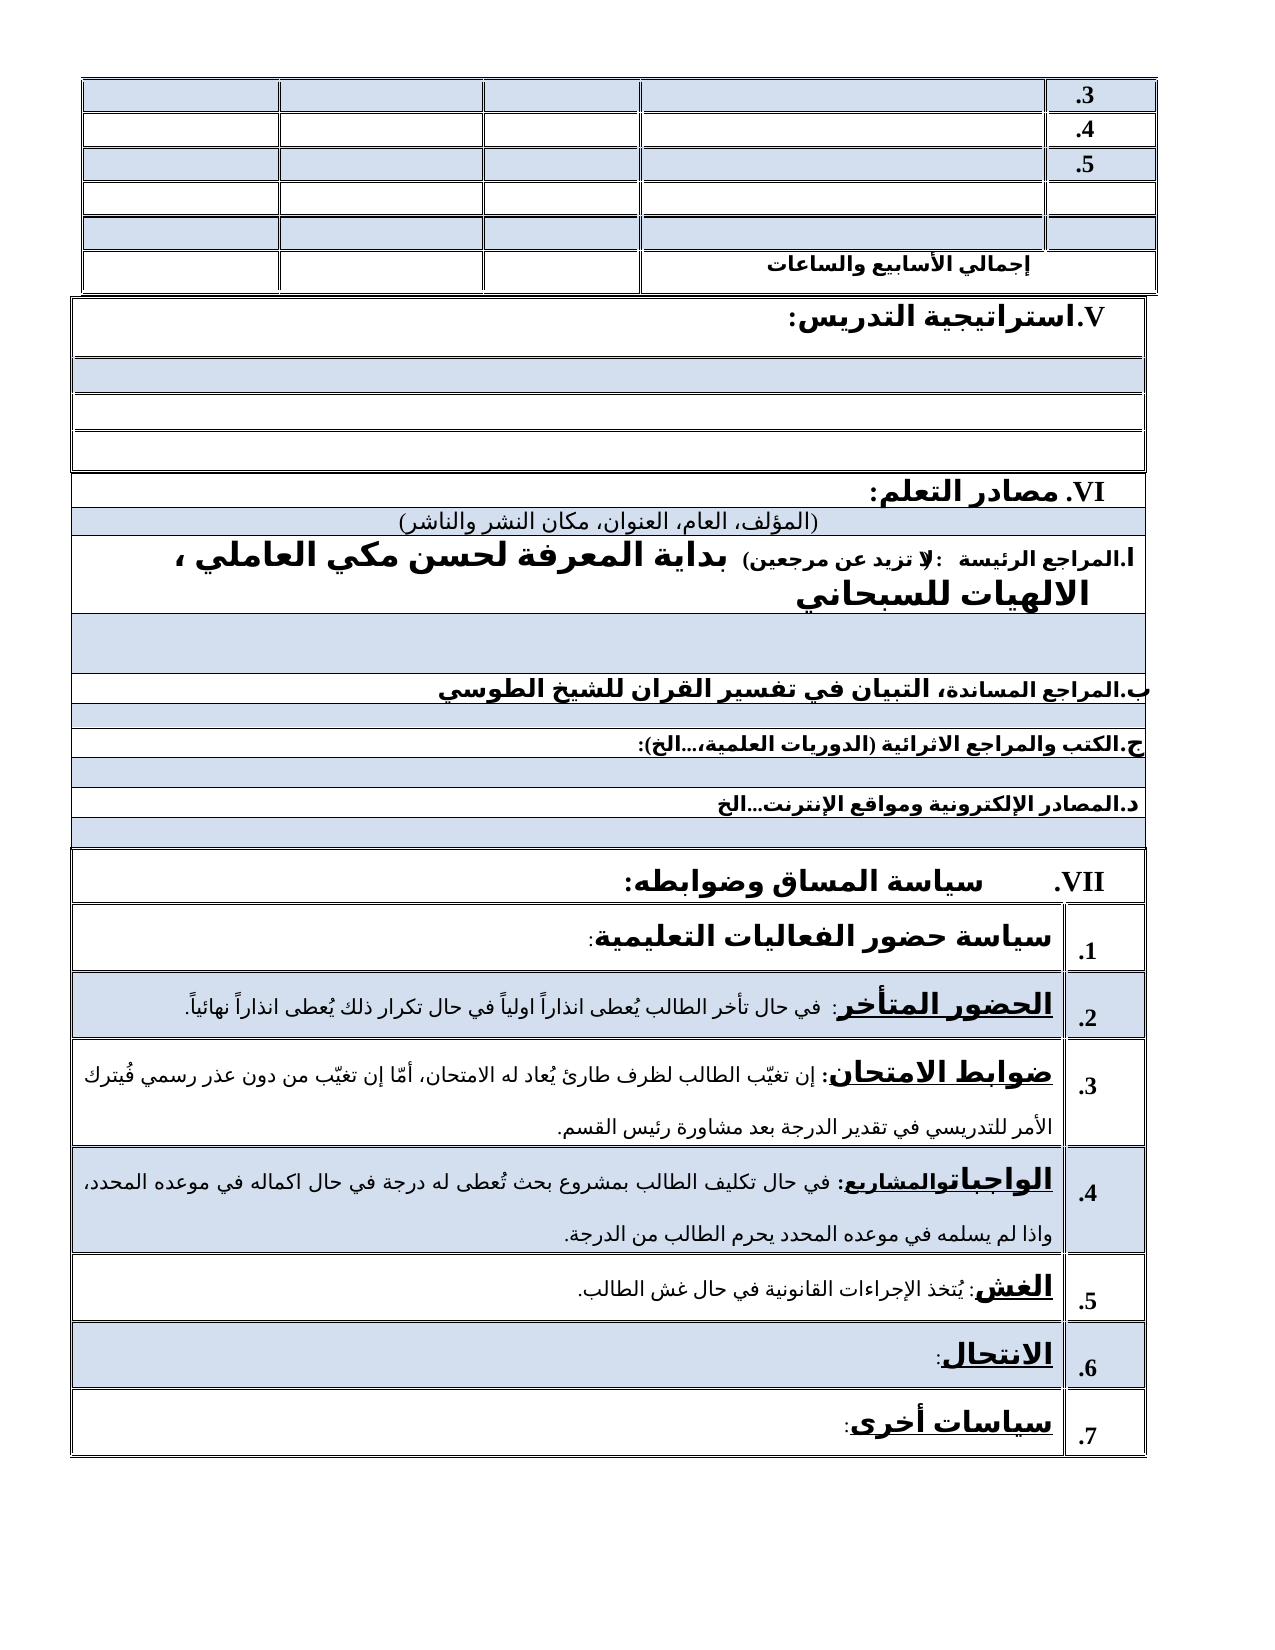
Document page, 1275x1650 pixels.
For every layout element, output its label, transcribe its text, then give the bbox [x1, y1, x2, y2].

table_cell الواجباتوالمشاريع: في حال تكليف الطالب بمشروع بحث تُعطى له درجة في حال اكماله في موعده المحدد، واذا لم يسلمه في موعده المحدد يحرم الطالب من الدرجة. [73, 1145, 1063, 1252]
table_header مصادر التعلم: [72, 474, 1145, 507]
table_cell [280, 252, 483, 292]
table_cell الحضور المتأخر: في حال تأخر الطالب يُعطى انذاراً اولياً في حال تكرار ذلك يُعطى انذاراً نهائياً. [73, 970, 1063, 1037]
table_cell المراجع المساندة، التبيان في تفسير القران للشيخ الطوسي [72, 674, 1145, 702]
table_cell الكتب والمراجع الاثرائية (الدوريات العلمية،...الخ): [72, 729, 1145, 757]
table_cell [641, 214, 1046, 249]
table_cell سياسة المساق وضوابطه: [73, 850, 1144, 902]
table_cell [84, 218, 278, 249]
table_cell سياسة حضور الفعاليات التعليمية: [73, 902, 1064, 969]
table_cell [1065, 902, 1144, 969]
table_cell [281, 114, 482, 146]
table_cell [1047, 146, 1155, 180]
table_cell [642, 146, 1044, 180]
table_cell [280, 80, 483, 111]
table_cell [72, 704, 1145, 727]
table_cell [83, 78, 280, 111]
table_cell [1066, 970, 1144, 1037]
table_cell [71, 392, 1146, 429]
table_cell [281, 218, 482, 249]
table_cell [641, 180, 1046, 214]
table_cell [73, 356, 1144, 392]
table_cell المراجع الرئيسة: ( لا تزيد عن مرجعين) بداية المعرفة لحسن مكي العاملي ، الالهيات للسبحاني [72, 536, 1145, 612]
table_cell [483, 78, 641, 111]
table_cell [84, 183, 278, 214]
table_cell [71, 429, 1146, 469]
table_cell سياسات أخرى: [71, 1387, 1064, 1455]
table_cell [1065, 1387, 1146, 1455]
table_cell [1066, 1320, 1144, 1387]
table_cell الغش: يُتخذ الإجراءات القانونية في حال غش الطالب. [73, 1252, 1063, 1319]
table_cell [281, 183, 482, 214]
table_cell [1047, 78, 1157, 111]
table_cell (المؤلف، العام، العنوان، مكان النشر والناشر) [72, 508, 1145, 535]
table_cell [281, 149, 482, 180]
table_cell إجمالي الأسابيع والساعات [642, 249, 1157, 292]
table_cell [1065, 1037, 1146, 1144]
table_cell [1066, 1145, 1144, 1252]
table_cell [641, 80, 1044, 111]
table_cell [483, 214, 641, 249]
table_cell [84, 149, 278, 180]
table_cell [72, 818, 1145, 847]
table_cell [1046, 214, 1157, 249]
table_cell [1066, 1252, 1144, 1319]
table_cell [483, 249, 639, 292]
table_cell [1046, 111, 1157, 146]
table_header استراتيجية التدريس: [73, 299, 1144, 356]
table_cell [1046, 180, 1157, 214]
table_cell [72, 758, 1145, 787]
table_cell [83, 249, 280, 292]
table_cell [84, 114, 278, 146]
table_cell الانتحال: [73, 1320, 1063, 1387]
table_cell [72, 614, 1145, 673]
table_cell [641, 111, 1046, 146]
table_cell المصادر الإلكترونية ومواقع الإنترنت...الخ [72, 788, 1145, 817]
table_cell [483, 111, 641, 146]
table_cell [483, 180, 641, 214]
table_cell ضوابط الامتحان: إن تغيّب الطالب لظرف طارئ يُعاد له الامتحان، أمّا إن تغيّب من دون عذر رسمي فُيترك الأمر للتدريسي في تقدير الدرجة بعد مشاورة رئيس القسم. [71, 1037, 1064, 1144]
table_cell [485, 146, 639, 180]
